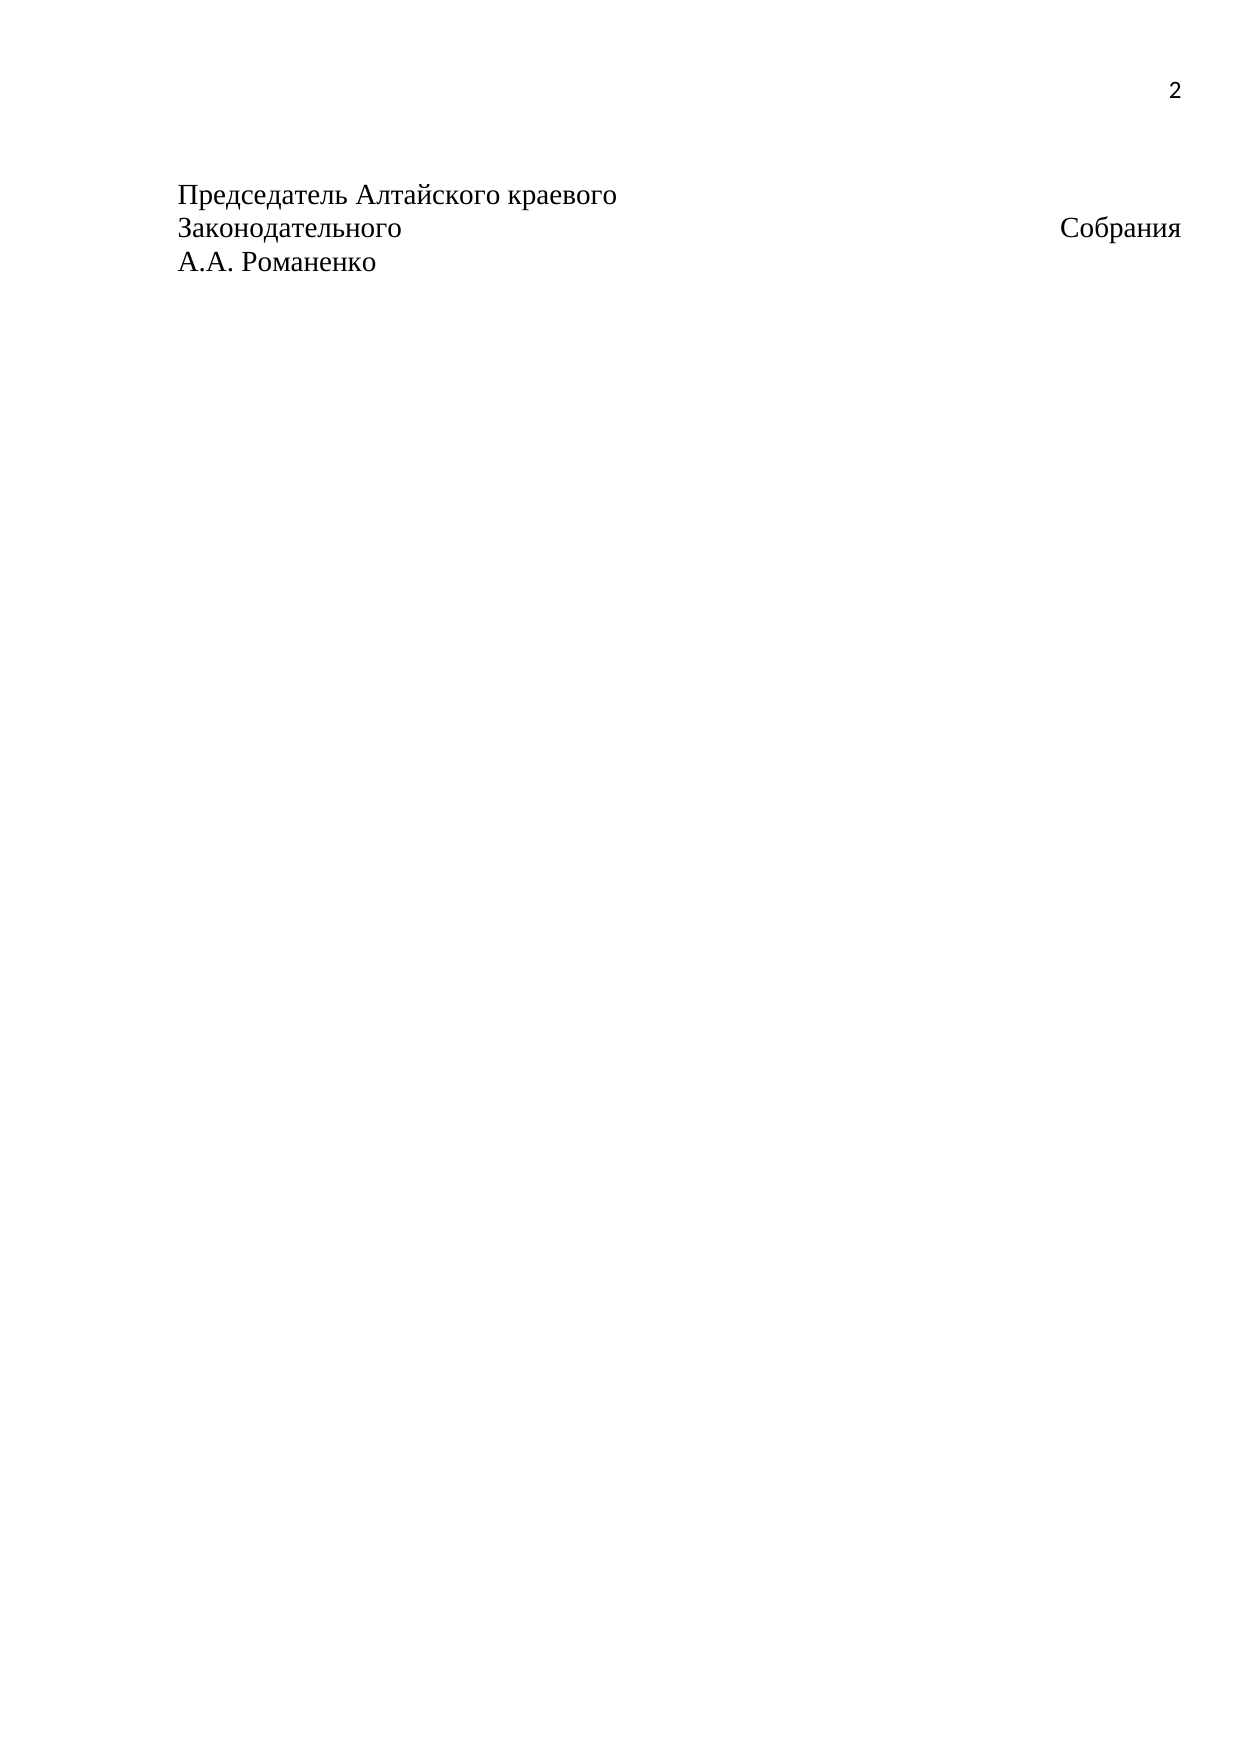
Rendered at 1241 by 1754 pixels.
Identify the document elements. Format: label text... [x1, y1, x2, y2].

text Законодательного Собрания А.А. Романенко [177, 210, 1181, 277]
text Председатель Алтайского краевого [177, 177, 1181, 210]
